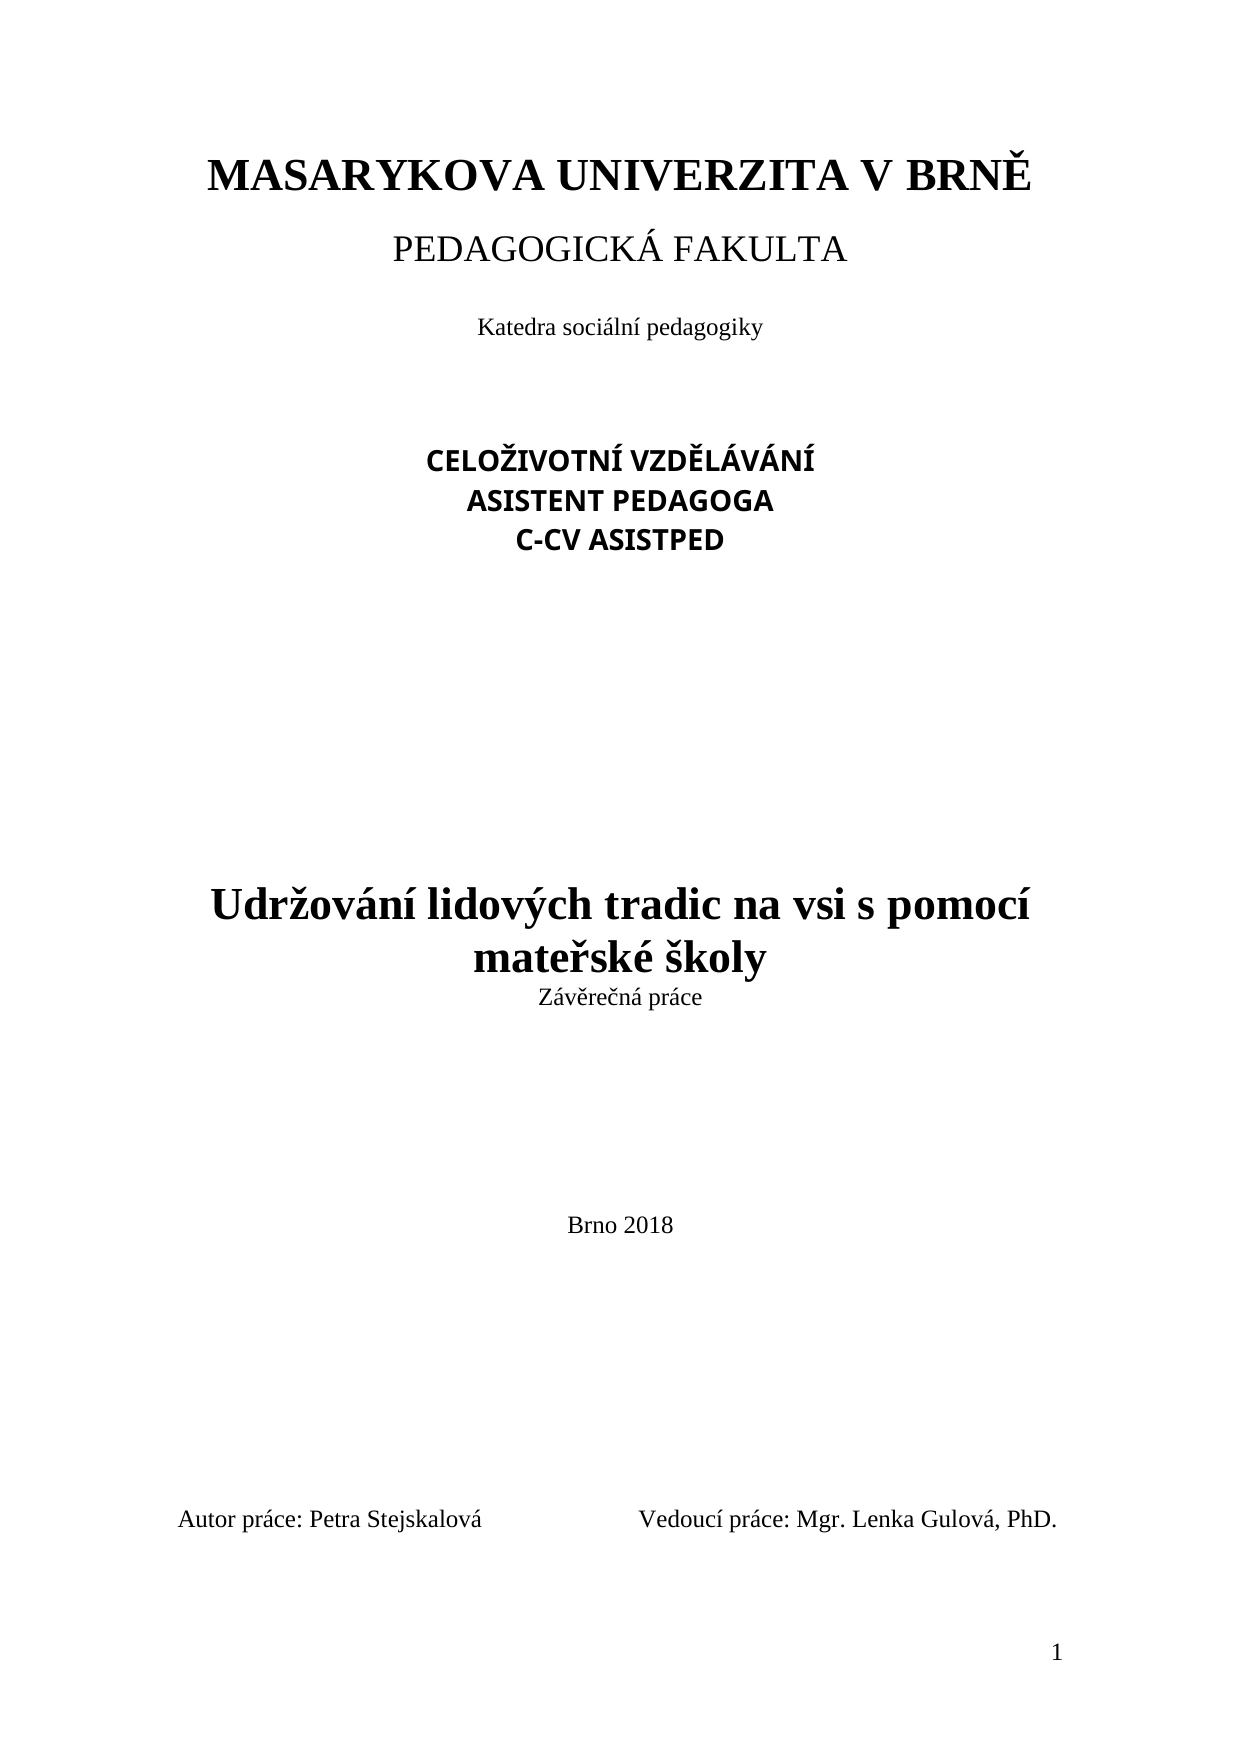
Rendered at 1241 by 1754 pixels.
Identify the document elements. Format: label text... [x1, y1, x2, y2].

text CELOŽIVOTNÍ VZDĚLÁVÁNÍ [177, 440, 1063, 480]
text PEDAGOGICKÁ FAKULTA [177, 227, 1063, 270]
text Brno 2018 [177, 1210, 1063, 1238]
text Autor práce: Petra Stejskalová Vedoucí práce: Mgr. Lenka Gulová, PhD. [177, 1504, 1063, 1532]
text ASISTENT PEDAGOGA [177, 480, 1063, 519]
text Závěrečná práce [177, 982, 1063, 1011]
text C-CV ASISTPED [177, 519, 1063, 559]
text Udržování lidových tradic na vsi s pomocí mateřské školy [177, 877, 1063, 982]
title MASARYKOVA UNIVERZITA V BRNĚ [177, 148, 1063, 200]
text Katedra sociální pedagogiky [177, 312, 1063, 341]
